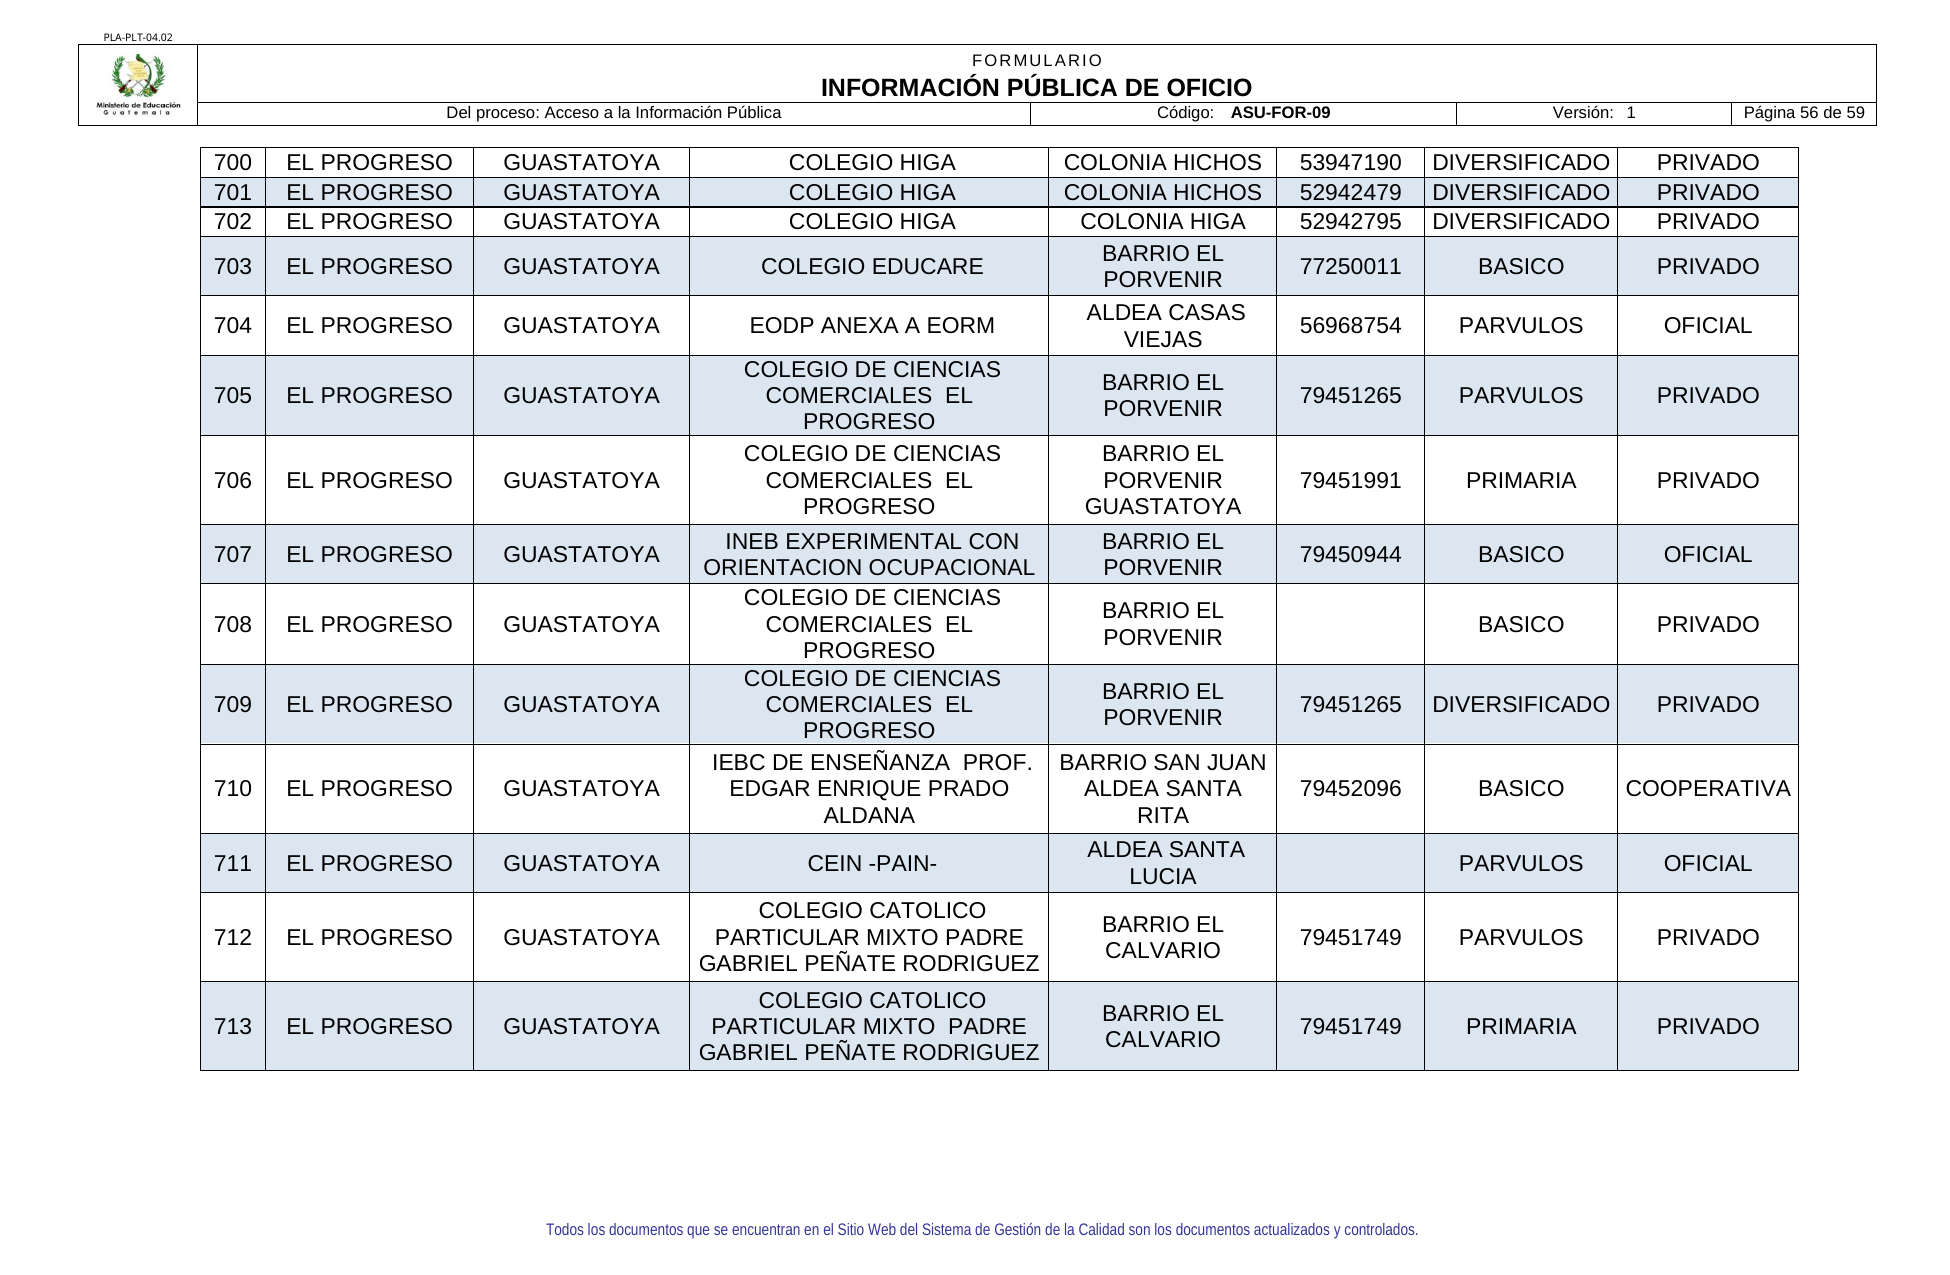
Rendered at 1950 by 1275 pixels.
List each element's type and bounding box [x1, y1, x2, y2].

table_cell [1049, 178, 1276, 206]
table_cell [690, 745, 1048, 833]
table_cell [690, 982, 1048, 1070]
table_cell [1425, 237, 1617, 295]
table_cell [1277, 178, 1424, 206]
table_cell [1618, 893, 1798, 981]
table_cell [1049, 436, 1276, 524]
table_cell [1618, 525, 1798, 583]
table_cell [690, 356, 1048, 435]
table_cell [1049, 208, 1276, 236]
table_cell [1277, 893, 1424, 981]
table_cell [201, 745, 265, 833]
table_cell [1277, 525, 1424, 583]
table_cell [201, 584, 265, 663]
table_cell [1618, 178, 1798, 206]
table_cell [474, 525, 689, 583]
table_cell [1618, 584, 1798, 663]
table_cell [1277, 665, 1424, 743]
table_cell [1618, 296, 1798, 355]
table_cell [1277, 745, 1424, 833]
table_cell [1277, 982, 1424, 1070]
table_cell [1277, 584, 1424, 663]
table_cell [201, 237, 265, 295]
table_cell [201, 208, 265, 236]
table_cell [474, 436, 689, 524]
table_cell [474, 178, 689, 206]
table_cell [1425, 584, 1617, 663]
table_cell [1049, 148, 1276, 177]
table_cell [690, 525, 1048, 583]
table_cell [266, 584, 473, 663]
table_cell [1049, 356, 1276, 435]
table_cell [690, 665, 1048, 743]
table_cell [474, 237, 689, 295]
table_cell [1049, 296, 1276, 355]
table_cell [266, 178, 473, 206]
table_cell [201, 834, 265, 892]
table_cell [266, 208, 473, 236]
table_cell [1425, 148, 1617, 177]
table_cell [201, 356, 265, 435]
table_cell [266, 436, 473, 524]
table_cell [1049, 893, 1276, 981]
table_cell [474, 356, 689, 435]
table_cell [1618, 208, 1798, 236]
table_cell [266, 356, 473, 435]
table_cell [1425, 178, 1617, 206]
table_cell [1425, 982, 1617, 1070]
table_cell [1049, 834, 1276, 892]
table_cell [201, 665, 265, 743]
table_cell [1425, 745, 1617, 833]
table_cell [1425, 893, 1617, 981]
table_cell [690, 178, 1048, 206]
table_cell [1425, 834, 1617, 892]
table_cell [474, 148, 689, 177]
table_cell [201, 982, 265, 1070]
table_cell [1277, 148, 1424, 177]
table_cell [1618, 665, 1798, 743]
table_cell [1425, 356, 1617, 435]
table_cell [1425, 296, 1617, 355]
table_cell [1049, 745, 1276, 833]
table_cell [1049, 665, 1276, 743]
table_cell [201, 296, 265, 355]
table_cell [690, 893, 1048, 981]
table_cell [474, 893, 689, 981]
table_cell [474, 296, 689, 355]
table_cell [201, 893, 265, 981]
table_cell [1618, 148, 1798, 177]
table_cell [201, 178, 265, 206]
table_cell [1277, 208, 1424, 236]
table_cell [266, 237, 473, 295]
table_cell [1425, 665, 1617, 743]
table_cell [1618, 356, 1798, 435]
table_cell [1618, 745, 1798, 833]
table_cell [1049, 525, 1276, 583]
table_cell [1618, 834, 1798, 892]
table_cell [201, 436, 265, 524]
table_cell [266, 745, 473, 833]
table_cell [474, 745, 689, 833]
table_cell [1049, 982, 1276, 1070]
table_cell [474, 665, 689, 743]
picture [95, 51, 181, 117]
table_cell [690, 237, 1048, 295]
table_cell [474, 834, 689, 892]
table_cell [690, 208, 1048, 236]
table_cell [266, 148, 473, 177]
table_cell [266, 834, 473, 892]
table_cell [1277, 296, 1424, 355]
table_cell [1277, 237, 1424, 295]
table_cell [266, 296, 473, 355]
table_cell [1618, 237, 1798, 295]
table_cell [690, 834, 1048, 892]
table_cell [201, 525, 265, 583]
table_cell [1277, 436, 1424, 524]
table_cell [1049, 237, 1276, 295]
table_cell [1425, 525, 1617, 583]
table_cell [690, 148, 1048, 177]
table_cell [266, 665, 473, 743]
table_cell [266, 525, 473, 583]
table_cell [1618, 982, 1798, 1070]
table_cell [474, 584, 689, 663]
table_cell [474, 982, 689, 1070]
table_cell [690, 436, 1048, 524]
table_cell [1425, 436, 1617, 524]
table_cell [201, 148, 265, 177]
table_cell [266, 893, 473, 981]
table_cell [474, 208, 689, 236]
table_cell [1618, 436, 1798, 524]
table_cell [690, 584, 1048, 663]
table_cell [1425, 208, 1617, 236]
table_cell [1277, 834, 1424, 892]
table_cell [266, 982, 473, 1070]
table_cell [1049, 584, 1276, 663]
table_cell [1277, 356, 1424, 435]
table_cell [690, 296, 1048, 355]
